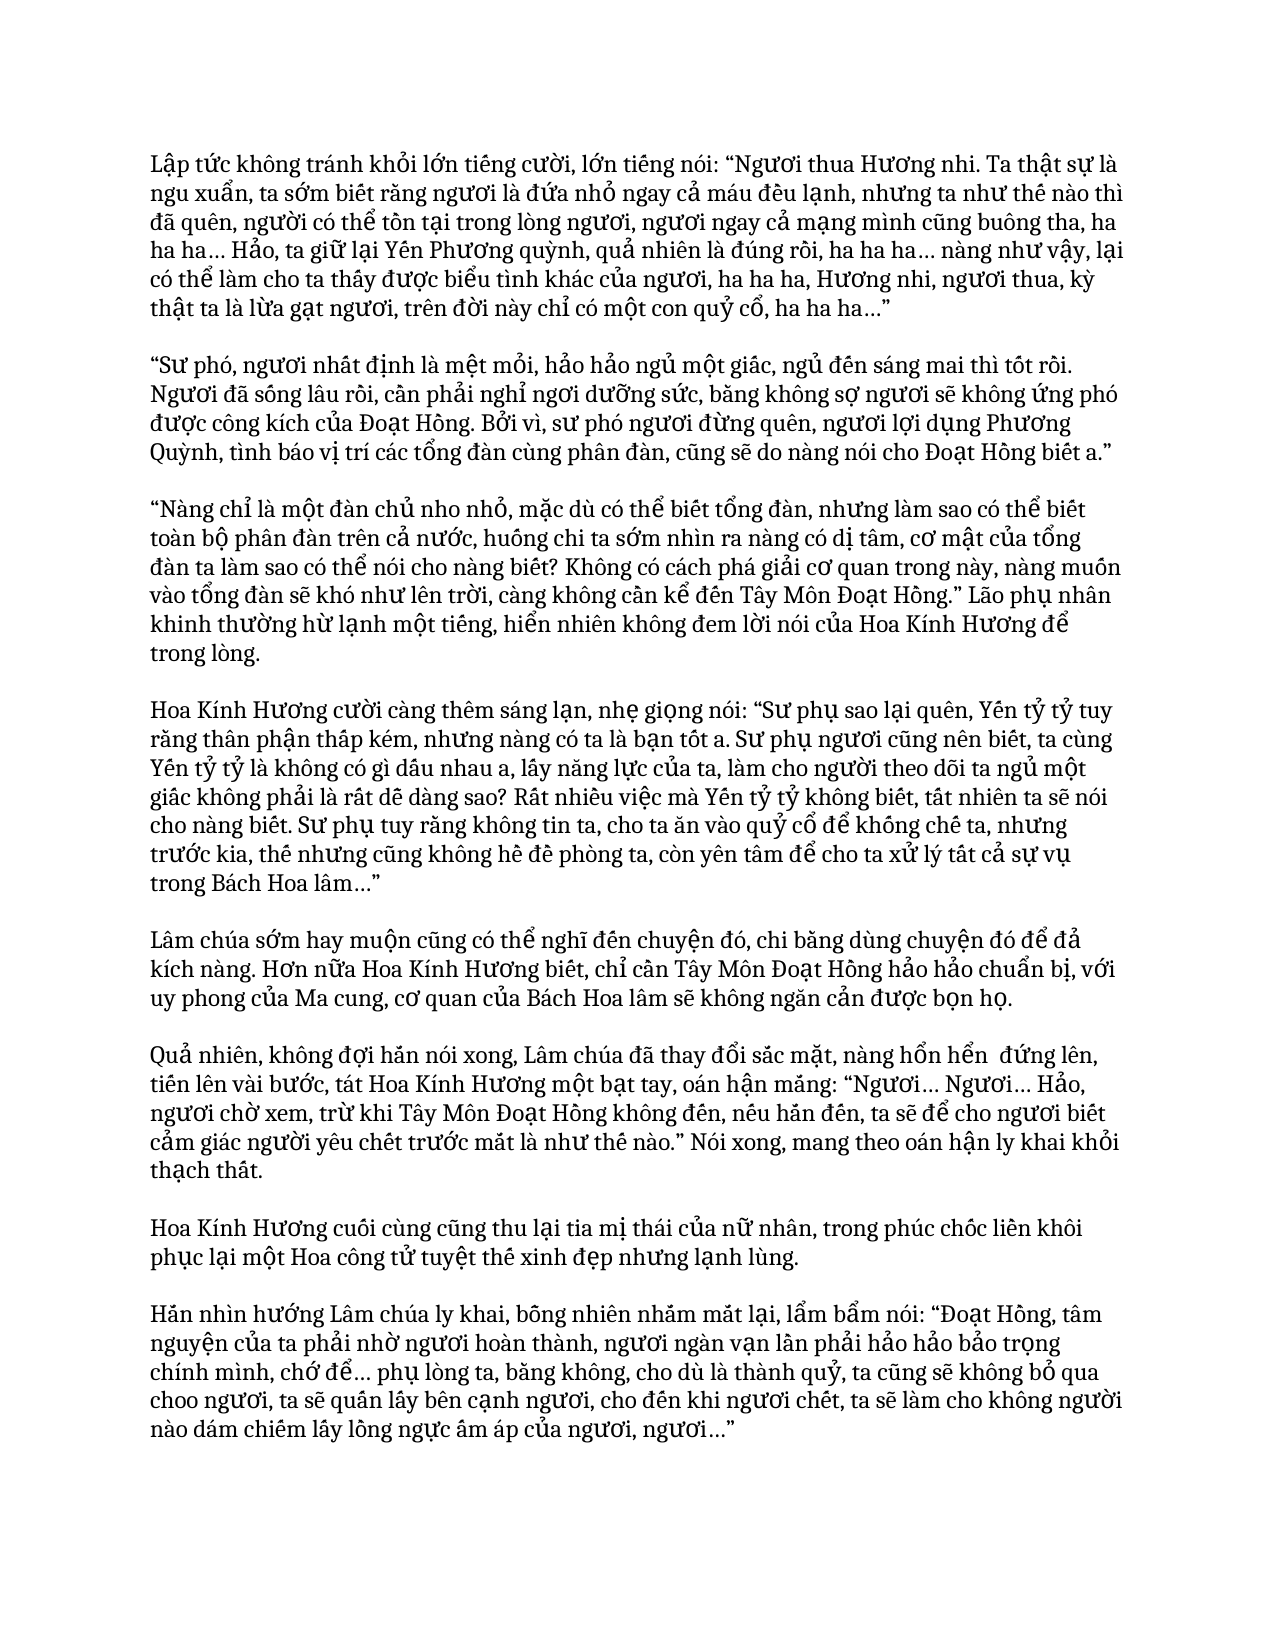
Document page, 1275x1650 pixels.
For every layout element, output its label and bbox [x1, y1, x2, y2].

text [150, 150, 1125, 1472]
